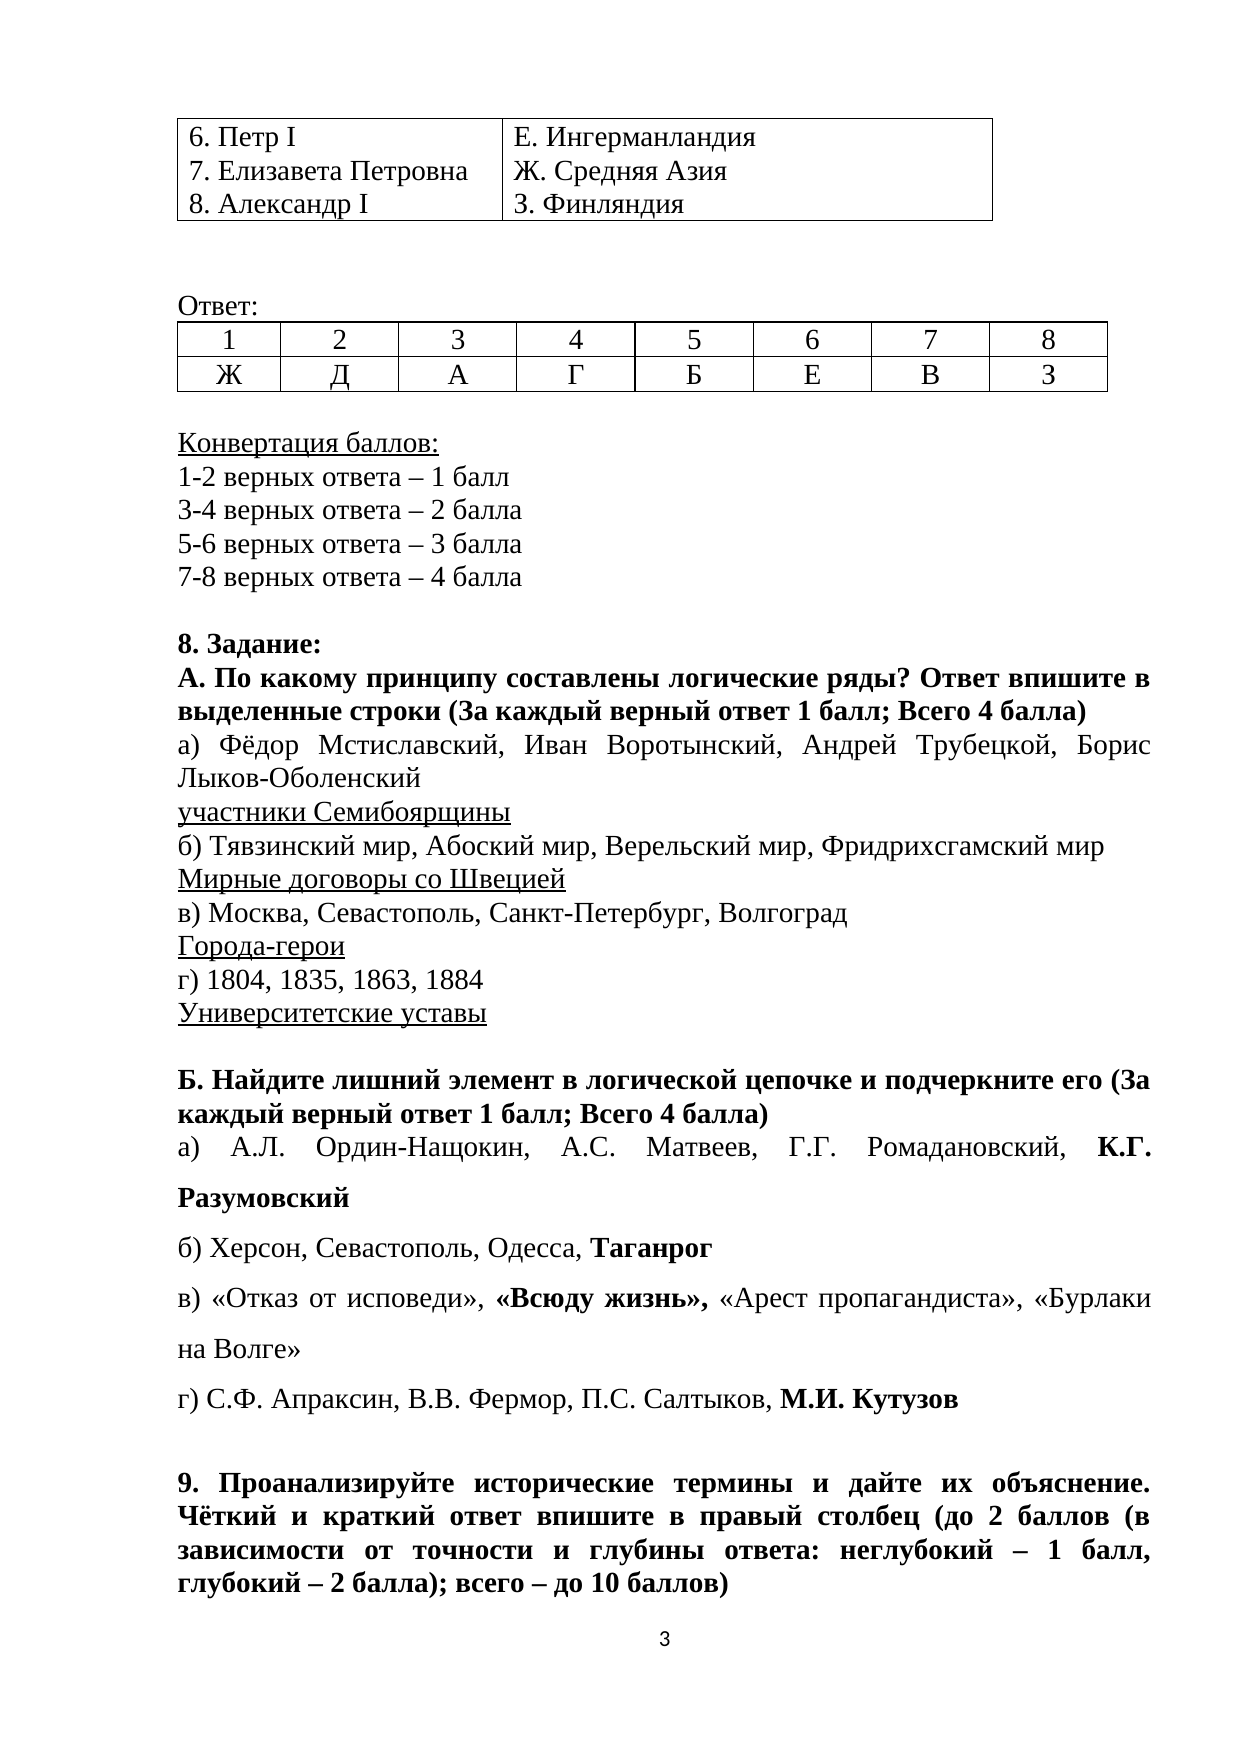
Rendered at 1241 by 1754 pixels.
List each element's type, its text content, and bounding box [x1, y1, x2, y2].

table_cell Г [517, 357, 634, 391]
table_cell Б [636, 357, 753, 391]
text 5-6 верных ответа – 3 балла [177, 526, 1152, 559]
table_cell Е [754, 357, 871, 391]
table_header 8 [990, 323, 1107, 356]
text 9. Проанализируйте исторические термины и дайте их объяснение. Чёткий и краткий ответ впишите в правый столбец (до 2 баллов (в зависимости от точности и глубины ответа: неглубокий – 1 балл, глубокий – 2 балла); всего – до 10 баллов) [177, 1465, 1152, 1599]
text г) 1804, 1835, 1863, 1884 [177, 962, 1152, 995]
text 8. Задание: [177, 626, 1152, 660]
table_header 7 [872, 323, 989, 356]
text 1-2 верных ответа – 1 балл [177, 459, 1152, 492]
text 3-4 верных ответа – 2 балла [177, 492, 1152, 526]
text Города-герои [177, 928, 1152, 962]
text в) «Отказ от исповеди», «Всюду жизнь», «Арест пропагандиста», «Бурлаки на Волге» [177, 1281, 1152, 1364]
text Ответ: [177, 288, 1152, 321]
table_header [178, 119, 502, 220]
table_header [503, 119, 992, 220]
table_cell Ж [178, 357, 280, 391]
text в) Москва, Севастополь, Санкт-Петербург, Волгоград [177, 895, 1152, 928]
text а) Фёдор Мстиславский, Иван Воротынский, Андрей Трубецкой, Борис Лыков-Оболенский [177, 727, 1152, 794]
text А. По какому принципу составлены логические ряды? Ответ впишите в выделенные строки (За каждый верный ответ 1 балл; Всего 4 балла) [177, 660, 1152, 727]
table_cell В [872, 357, 989, 391]
table_header 4 [517, 323, 634, 356]
table_header 6 [754, 323, 871, 356]
table_cell Д [281, 357, 398, 391]
text участники Семибоярщины [177, 794, 1152, 828]
text б) Тявзинский мир, Абоский мир, Верельский мир, Фридрихсгамский мир [177, 828, 1152, 861]
text Конвертация баллов: [177, 425, 1152, 459]
text а) А.Л. Ордин-Нащокин, А.С. Матвеев, Г.Г. Ромадановский, К.Г. Разумовский [177, 1129, 1152, 1213]
table_cell З [990, 357, 1107, 391]
table_header 2 [281, 323, 398, 356]
table_header 1 [178, 323, 280, 356]
text 7-8 верных ответа – 4 балла [177, 559, 1152, 593]
table_header 5 [636, 323, 753, 356]
text Мирные договоры со Швецией [177, 861, 1152, 895]
text г) С.Ф. Апраксин, В.В. Фермор, П.С. Салтыков, М.И. Кутузов [177, 1381, 1152, 1415]
text Университетские уставы [177, 995, 1152, 1029]
table_cell А [399, 357, 516, 391]
table_header 3 [399, 323, 516, 356]
text б) Херсон, Севастополь, Одесса, Таганрог [177, 1230, 1152, 1264]
text Б. Найдите лишний элемент в логической цепочке и подчеркните его (За каждый верный ответ 1 балл; Всего 4 балла) [177, 1062, 1152, 1129]
